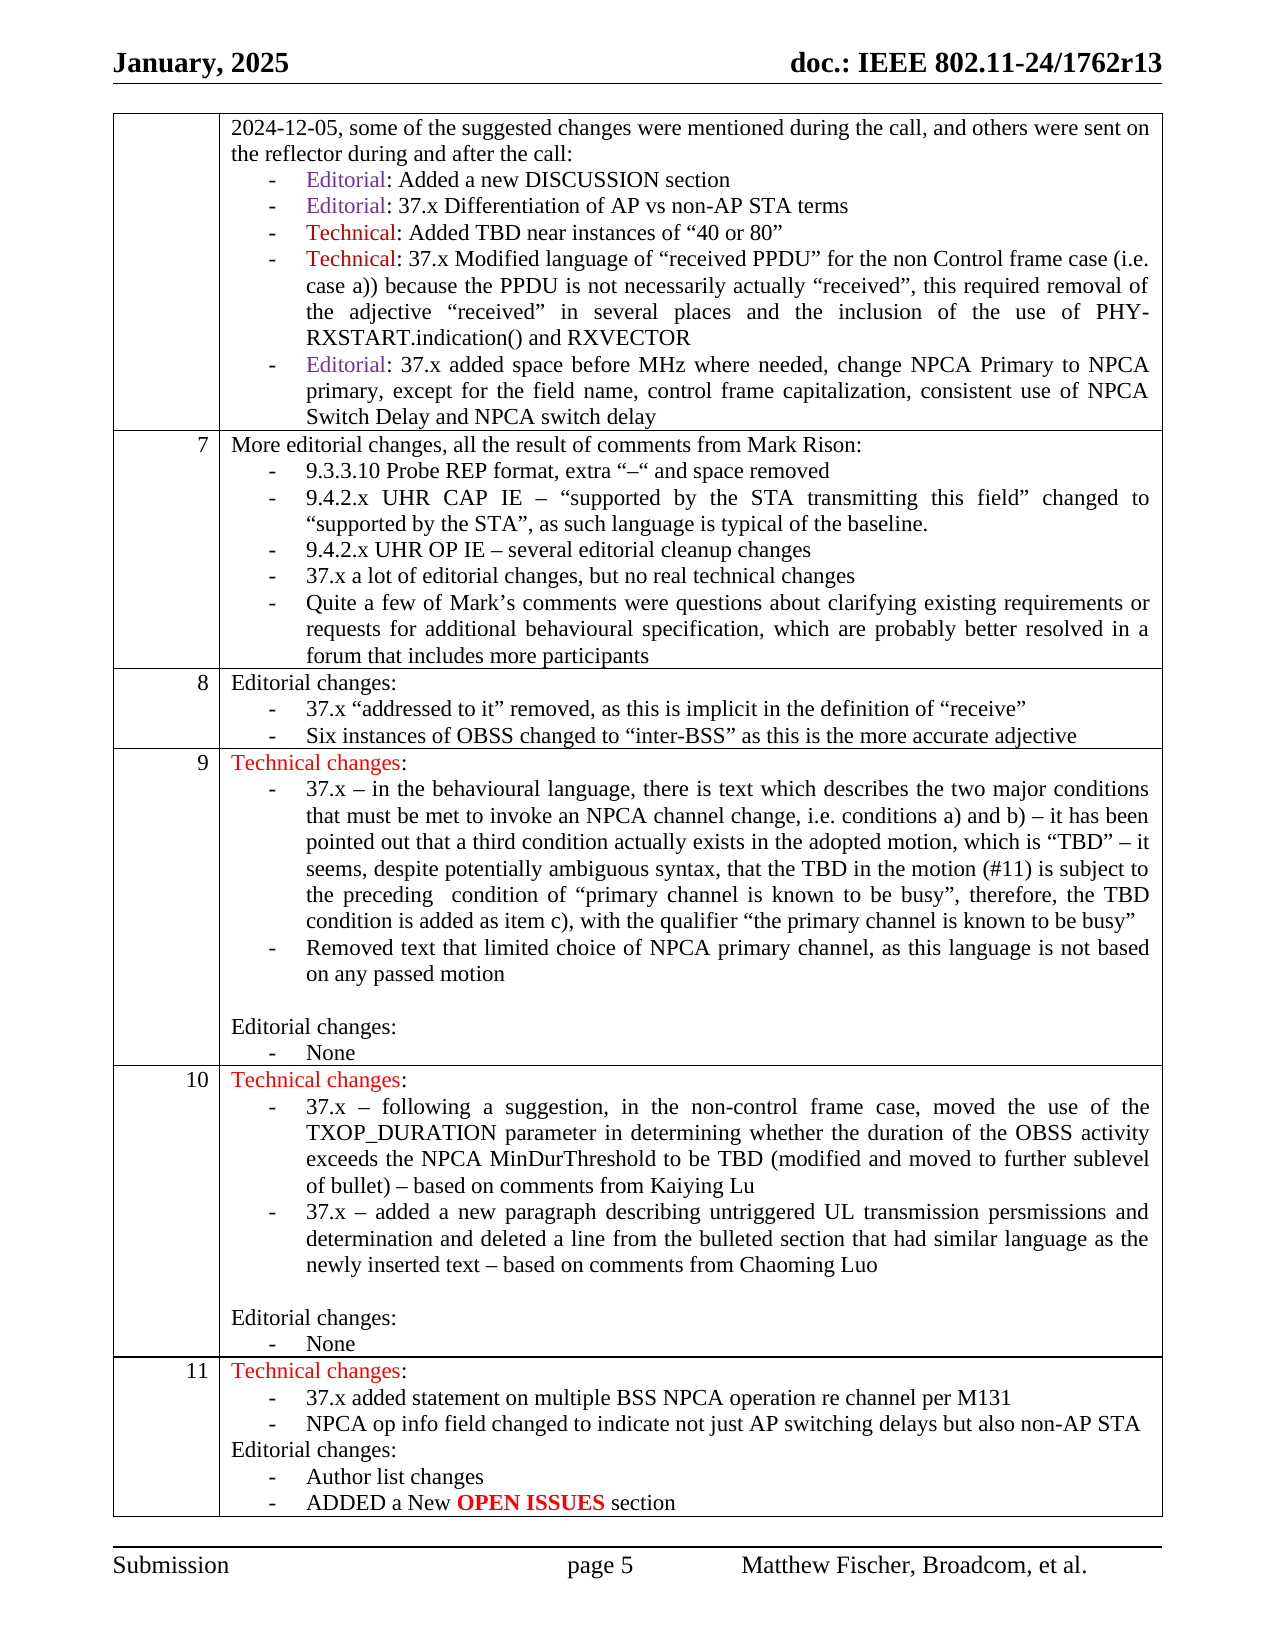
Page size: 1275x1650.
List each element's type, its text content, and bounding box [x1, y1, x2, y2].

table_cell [220, 1358, 1162, 1516]
table_cell More editorial changes, all the result of comments from Mark Rison: 9.3.3.10 Probe REP format, extra “–“ and space removed 9.4.2.x UHR CAP IE – “supported by the STA transmitting this field” changed to “supported by the STA”, as such language is typical of the baseline. 9.4.2.x UHR OP IE – several editorial cleanup changes 37.x a lot of editorial changes, but no real technical changes Quite a few of Mark’s comments were questions about clarifying existing requirements or requests for additional behavioural specification, which are probably better resolved in a forum that includes more participants [220, 431, 1162, 668]
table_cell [220, 114, 1162, 430]
table_cell 11 [114, 1358, 219, 1516]
table_cell 6 [114, 114, 219, 430]
table_cell Editorial changes: 37.x “addressed to it” removed, as this is implicit in the definition of “receive” Six instances of OBSS changed to “inter-BSS” as this is the more accurate adjective [220, 669, 1162, 748]
table_cell 10 [114, 1066, 219, 1356]
table_cell 8 [114, 669, 219, 748]
table_cell 9 [114, 749, 219, 1065]
table_cell Technical changes: 37.x – following a suggestion, in the non-control frame case, moved the use of the TXOP_DURATION parameter in determining whether the duration of the OBSS activity exceeds the NPCA MinDurThreshold to be TBD (modified and moved to further sublevel of bullet) – based on comments from Kaiying Lu 37.x – added a new paragraph describing untriggered UL transmission persmissions and determination and deleted a line from the bulleted section that had similar language as the newly inserted text – based on comments from Chaoming Luo Editorial changes: None [220, 1066, 1162, 1356]
table_cell Technical changes: 37.x – in the behavioural language, there is text which describes the two major conditions that must be met to invoke an NPCA channel change, i.e. conditions a) and b) – it has been pointed out that a third condition actually exists in the adopted motion, which is “TBD” – it seems, despite potentially ambiguous syntax, that the TBD in the motion (#11) is subject to the preceding condition of “primary channel is known to be busy”, therefore, the TBD condition is added as item c), with the qualifier “the primary channel is known to be busy” Removed text that limited choice of NPCA primary channel, as this language is not based on any passed motion Editorial changes: None [220, 749, 1162, 1065]
table_cell 7 [114, 431, 219, 668]
